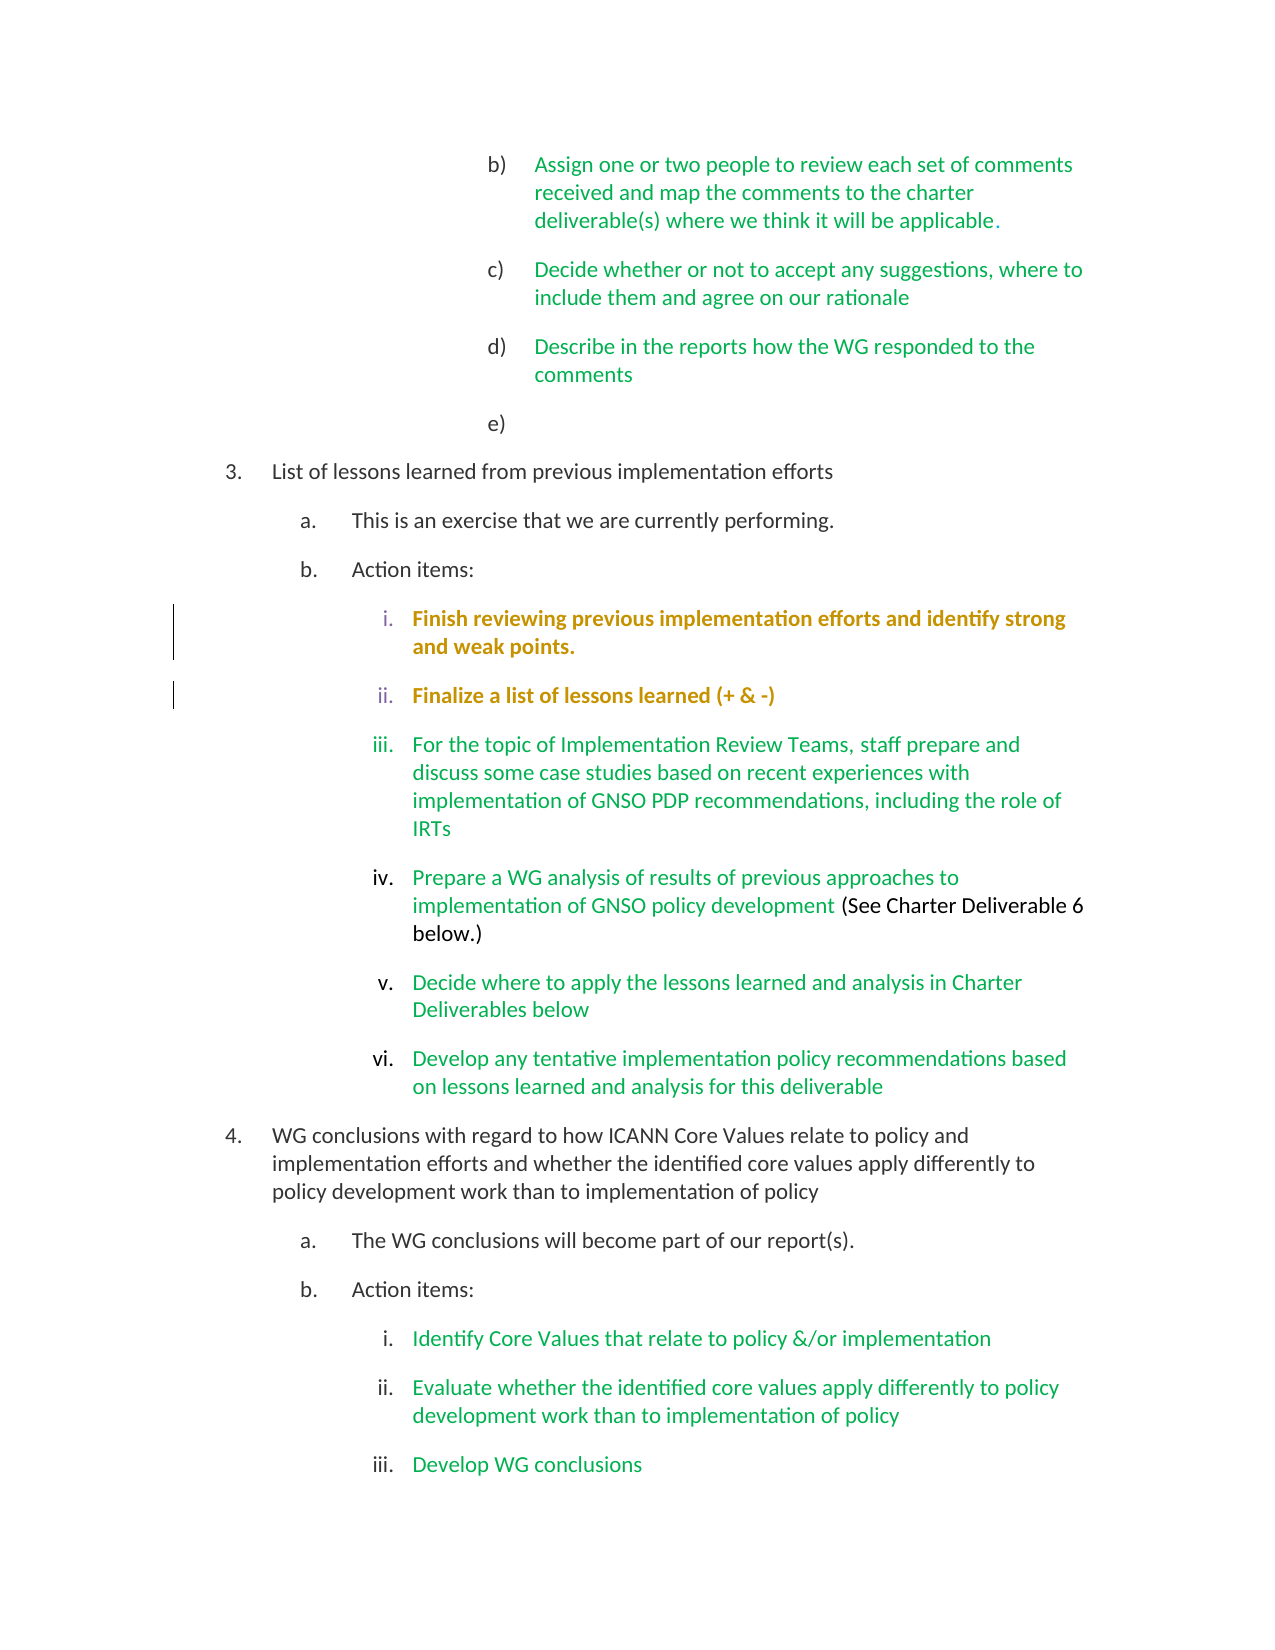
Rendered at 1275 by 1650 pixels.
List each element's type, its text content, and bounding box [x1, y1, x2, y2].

list Decide where to apply the lessons learned and analysis in Charter Deliverables below [394, 968, 1087, 1024]
list Prepare a WG analysis of results of previous approaches to implementation of GNSO policy development (See Charter Deliverable 6 below.) [394, 863, 1087, 947]
list Describe in the reports how the WG responded to the comments [487, 332, 1087, 388]
list For the topic of Implementation Review Teams, staff prepare and discuss some case studies based on recent experiences with implementation of GNSO PDP recommendations, including the role of IRTs [394, 730, 1087, 842]
list Develop any tentative implementation policy recommendations based on lessons learned and analysis for this deliverable [394, 1044, 1087, 1101]
list This is an exercise that we are currently performing. [300, 506, 1087, 534]
list Action items: [300, 555, 1087, 583]
list Assign one or two people to review each set of comments received and map the comments to the charter deliverable(s) where we think it will be applicable. [487, 150, 1087, 234]
list Decide whether or not to accept any suggestions, where to include them and agree on our rationale [487, 255, 1087, 311]
list WG conclusions with regard to how ICANN Core Values relate to policy and implementation efforts and whether the identified core values apply differently to policy development work than to implementation of policy [225, 1121, 1087, 1205]
list Action items: [300, 1275, 1087, 1303]
list Develop WG conclusions [394, 1450, 1087, 1478]
list Finish reviewing previous implementation efforts and identify strong and weak points. [394, 604, 1087, 660]
list List of lessons learned from previous implementation efforts [225, 457, 1087, 486]
list The WG conclusions will become part of our report(s). [300, 1226, 1087, 1254]
list Identify Core Values that relate to policy &/or implementation [394, 1324, 1087, 1352]
list Evaluate whether the identified core values apply differently to policy development work than to implementation of policy [394, 1373, 1087, 1429]
list Finalize a list of lessons learned (+ & -) [394, 681, 1087, 709]
